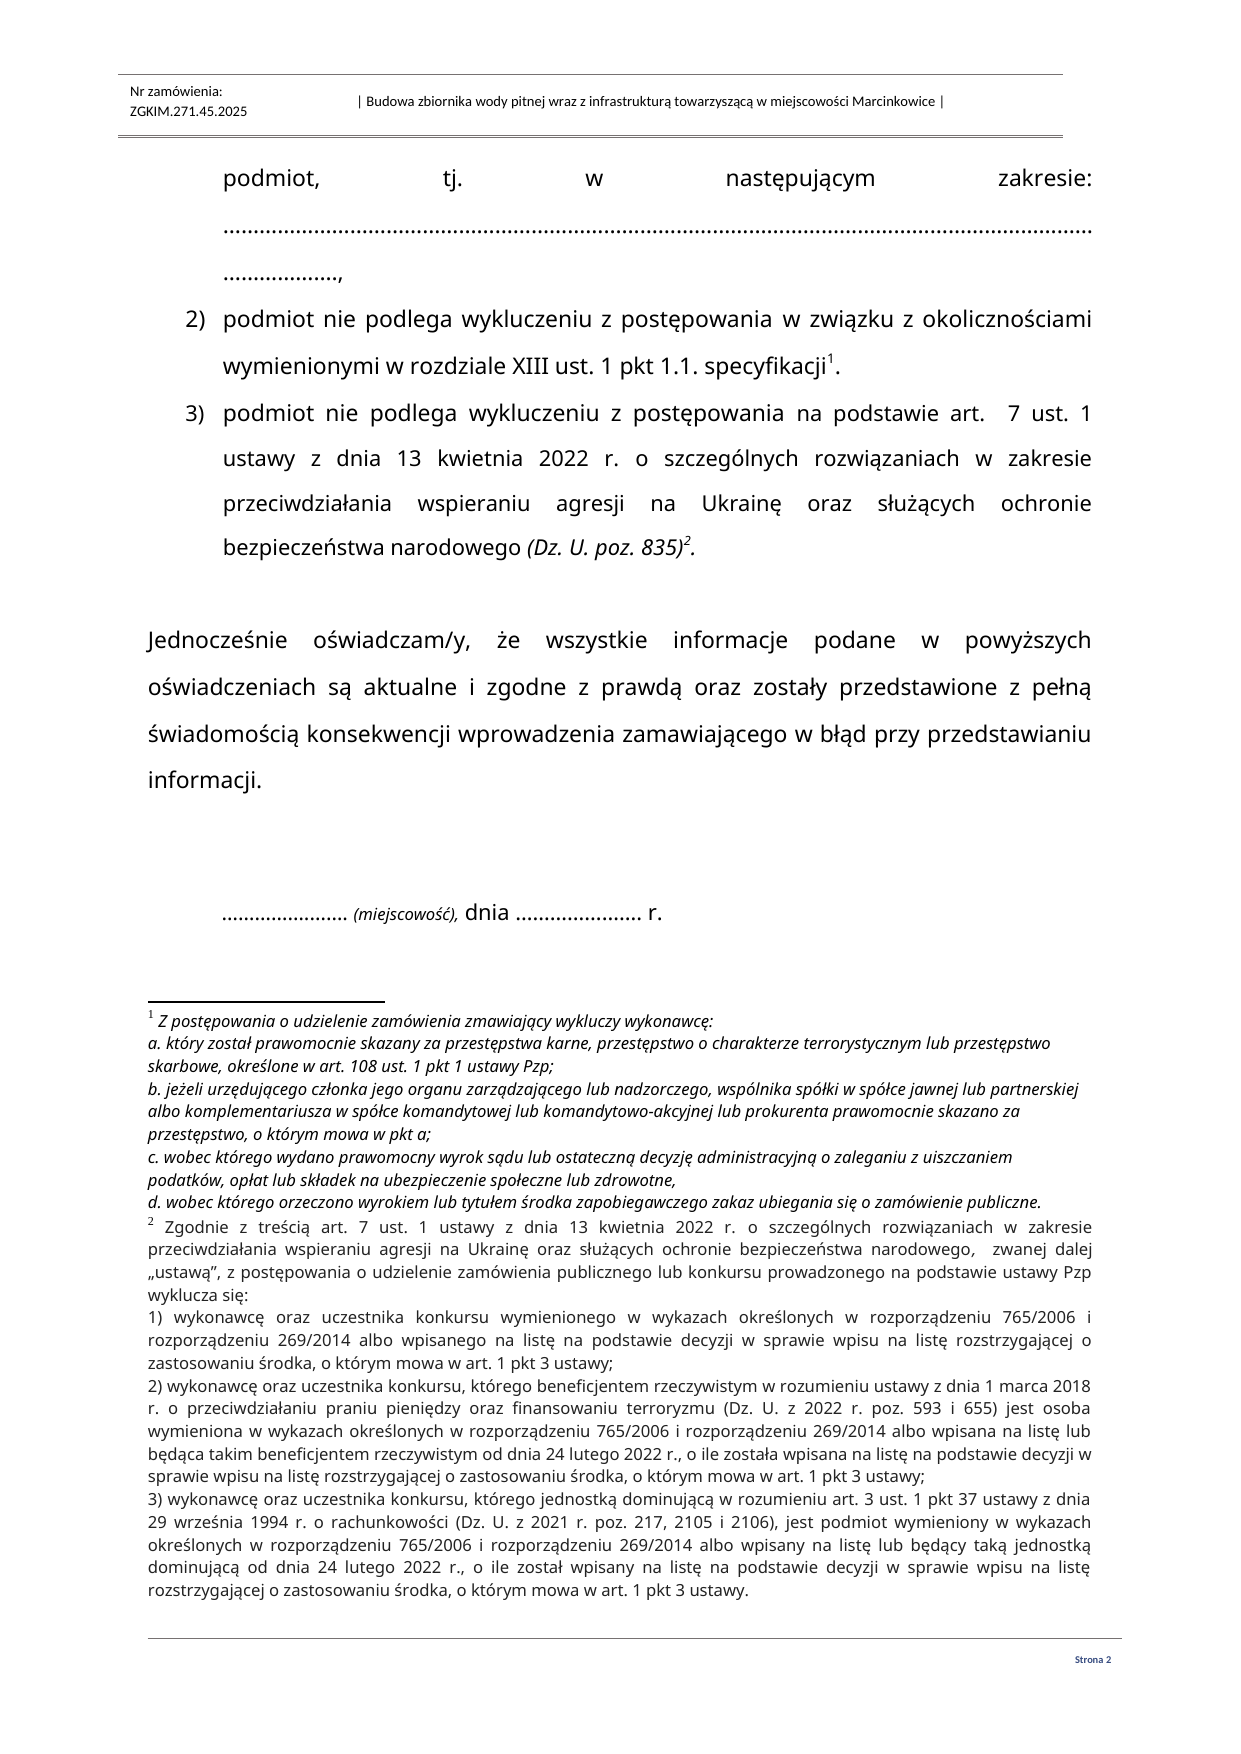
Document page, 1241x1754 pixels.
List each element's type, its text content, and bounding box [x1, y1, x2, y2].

text …………….……. (miejscowość), dnia …………………. r. [221, 896, 1093, 926]
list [185, 162, 1093, 287]
list podmiot nie podlega wykluczeniu z postępowania na podstawie art. 7 ust. 1 ustawy z dnia 13 kwietnia 2022 r. o szczególnych rozwiązaniach w zakresie przeciwdziałania wspieraniu agresji na Ukrainę oraz służących ochronie bezpieczeństwa narodowego (Dz. U. poz. 835). [185, 397, 1093, 562]
list podmiot nie podlega wykluczeniu z postępowania w związku z okolicznościami wymienionymi w rozdziale XIII ust. 1 pkt 1.1. specyfikacji. [185, 303, 1093, 381]
text Jednocześnie oświadczam/y, że wszystkie informacje podane w powyższych oświadczeniach są aktualne i zgodne z prawdą oraz zostały przedstawione z pełną świadomością konsekwencji wprowadzenia zamawiającego w błąd przy przedstawianiu informacji. [148, 624, 1093, 796]
